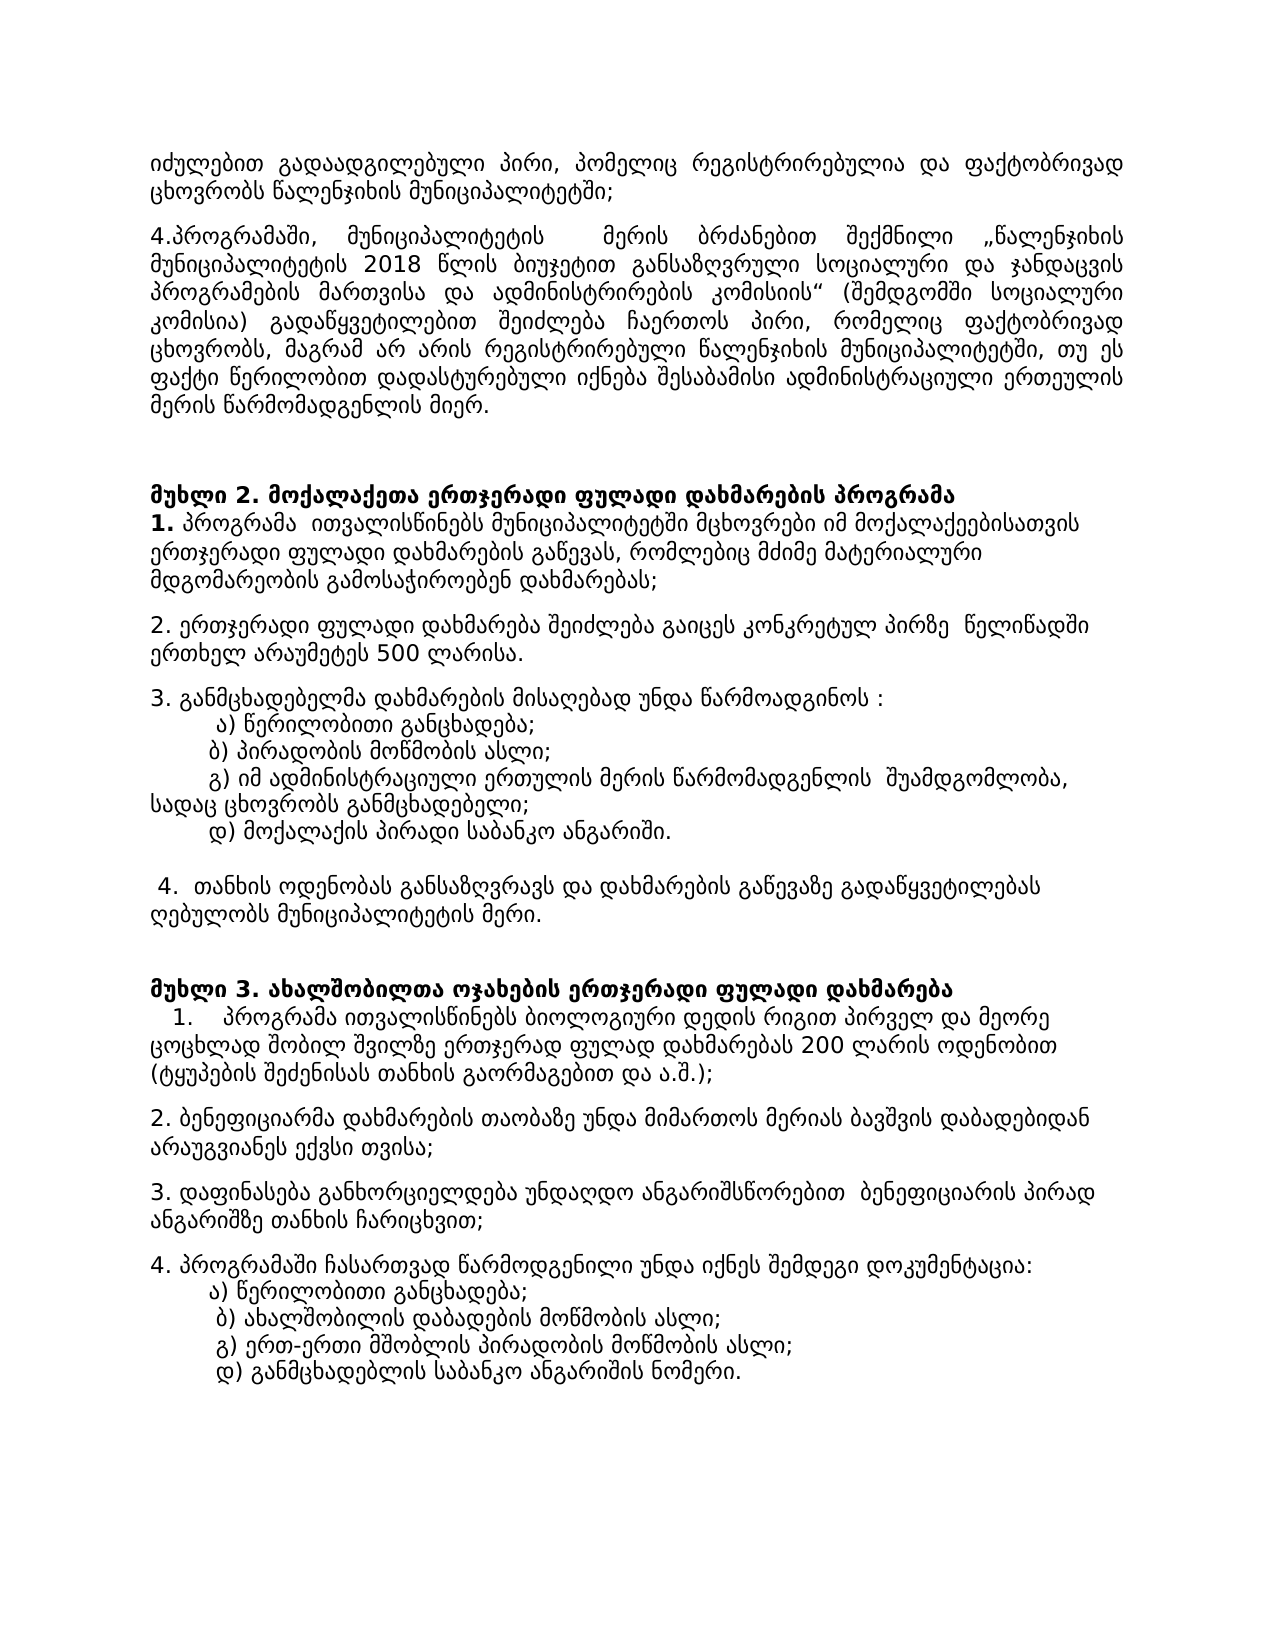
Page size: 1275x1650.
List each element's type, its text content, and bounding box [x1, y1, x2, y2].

text 2. ბენეფიციარმა დახმარების თაობაზე უნდა მიმართოს მერიას ბავშვის დაბადებიდან არაუგვიანეს ექვსი თვისა; [150, 1106, 1125, 1160]
text 4. პროგრამაში ჩასართვად წარმოდგენილი უნდა იქნეს შემდეგი დოკუმენტაცია: [150, 1252, 1125, 1278]
text 4. თანხის ოდენობას განსაზღვრავს და დახმარების გაწევაზე გადაწყვეტილებას ღებულობს მუნიციპალიტეტის მერი. [150, 873, 1125, 958]
text ა) წერილობითი განცხადება; [150, 712, 1125, 738]
text გ) ერთ-ერთი მშობლის პირადობის მოწმობის ასლი; [150, 1332, 1125, 1358]
text 3. დაფინასება განხორციელდება უნდაღდო ანგარიშსწორებით ბენეფიციარის პირად ანგარიშზე თანხის ჩარიცხვით; [150, 1179, 1125, 1233]
text გ) იმ ადმინისტრაციული ერთულის მერის წარმომადგენლის შუამდგომლობა, სადაც ცხოვრობს განმცხადებელი; [150, 765, 1125, 818]
text ბ) ახალშობილის დაბადების მოწმობის ასლი; [150, 1305, 1125, 1332]
text 3. განმცხადებელმა დახმარების მისაღებად უნდა წარმოადგინოს : [150, 685, 1125, 712]
text მუხლი 2. მოქალაქეთა ერთჯერადი ფულადი დახმარების პროგრამა 1. პროგრამა ითვალისწინებს მუნიციპალიტეტში მცხოვრები იმ მოქალაქეებისათვის ერთჯერადი ფულადი დახმარების გაწევას, რომლებიც მძიმე მატერიალური მდგომარეობის გამოსაჭიროებენ დახმარებას; [150, 482, 1125, 594]
text დ) განმცხადებლის საბანკო ანგარიშის ნომერი. [150, 1358, 1125, 1413]
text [150, 150, 1125, 205]
text მუხლი 3. ახალშობილთა ოჯახების ერთჯერადი ფულადი დახმარება 1. პროგრამა ითვალისწინებს ბიოლოგიური დედის რიგით პირველ და მეორე ცოცხლად შობილ შვილზე ერთჯერად ფულად დახმარებას 200 ლარის ოდენობით (ტყუპების შეძენისას თანხის გაორმაგებით და ა.შ.); [150, 976, 1125, 1087]
text ბ) პირადობის მოწმობის ასლი; [150, 738, 1125, 765]
text დ) მოქალაქის პირადი საბანკო ანგარიში. [150, 818, 1125, 845]
text 2. ერთჯერადი ფულადი დახმარება შეიძლება გაიცეს კონკრეტულ პირზე წელიწადში ერთხელ არაუმეტეს 500 ლარისა. [150, 612, 1125, 667]
text 4.პროგრამაში, მუნიციპალიტეტის მერის ბრძანებით შექმნილი „წალენჯიხის მუნიციპალიტეტის 2018 წლის ბიუჯეტით განსაზღვრული სოციალური და ჯანდაცვის პროგრამების მართვისა და ადმინისტრირების კომისიის“ (შემდგომში სოციალური კომისია) გადაწყვეტილებით შეიძლება ჩაერთოს პირი, რომელიც ფაქტობრივად ცხოვრობს, მაგრამ არ არის რეგისტრირებული წალენჯიხის მუნიციპალიტეტში, თუ ეს ფაქტი წერილობით დადასტურებული იქნება შესაბამისი ადმინისტრაციული ერთეულის მერის წარმომადგენლის მიერ. [150, 223, 1125, 419]
text ა) წერილობითი განცხადება; [150, 1278, 1125, 1305]
